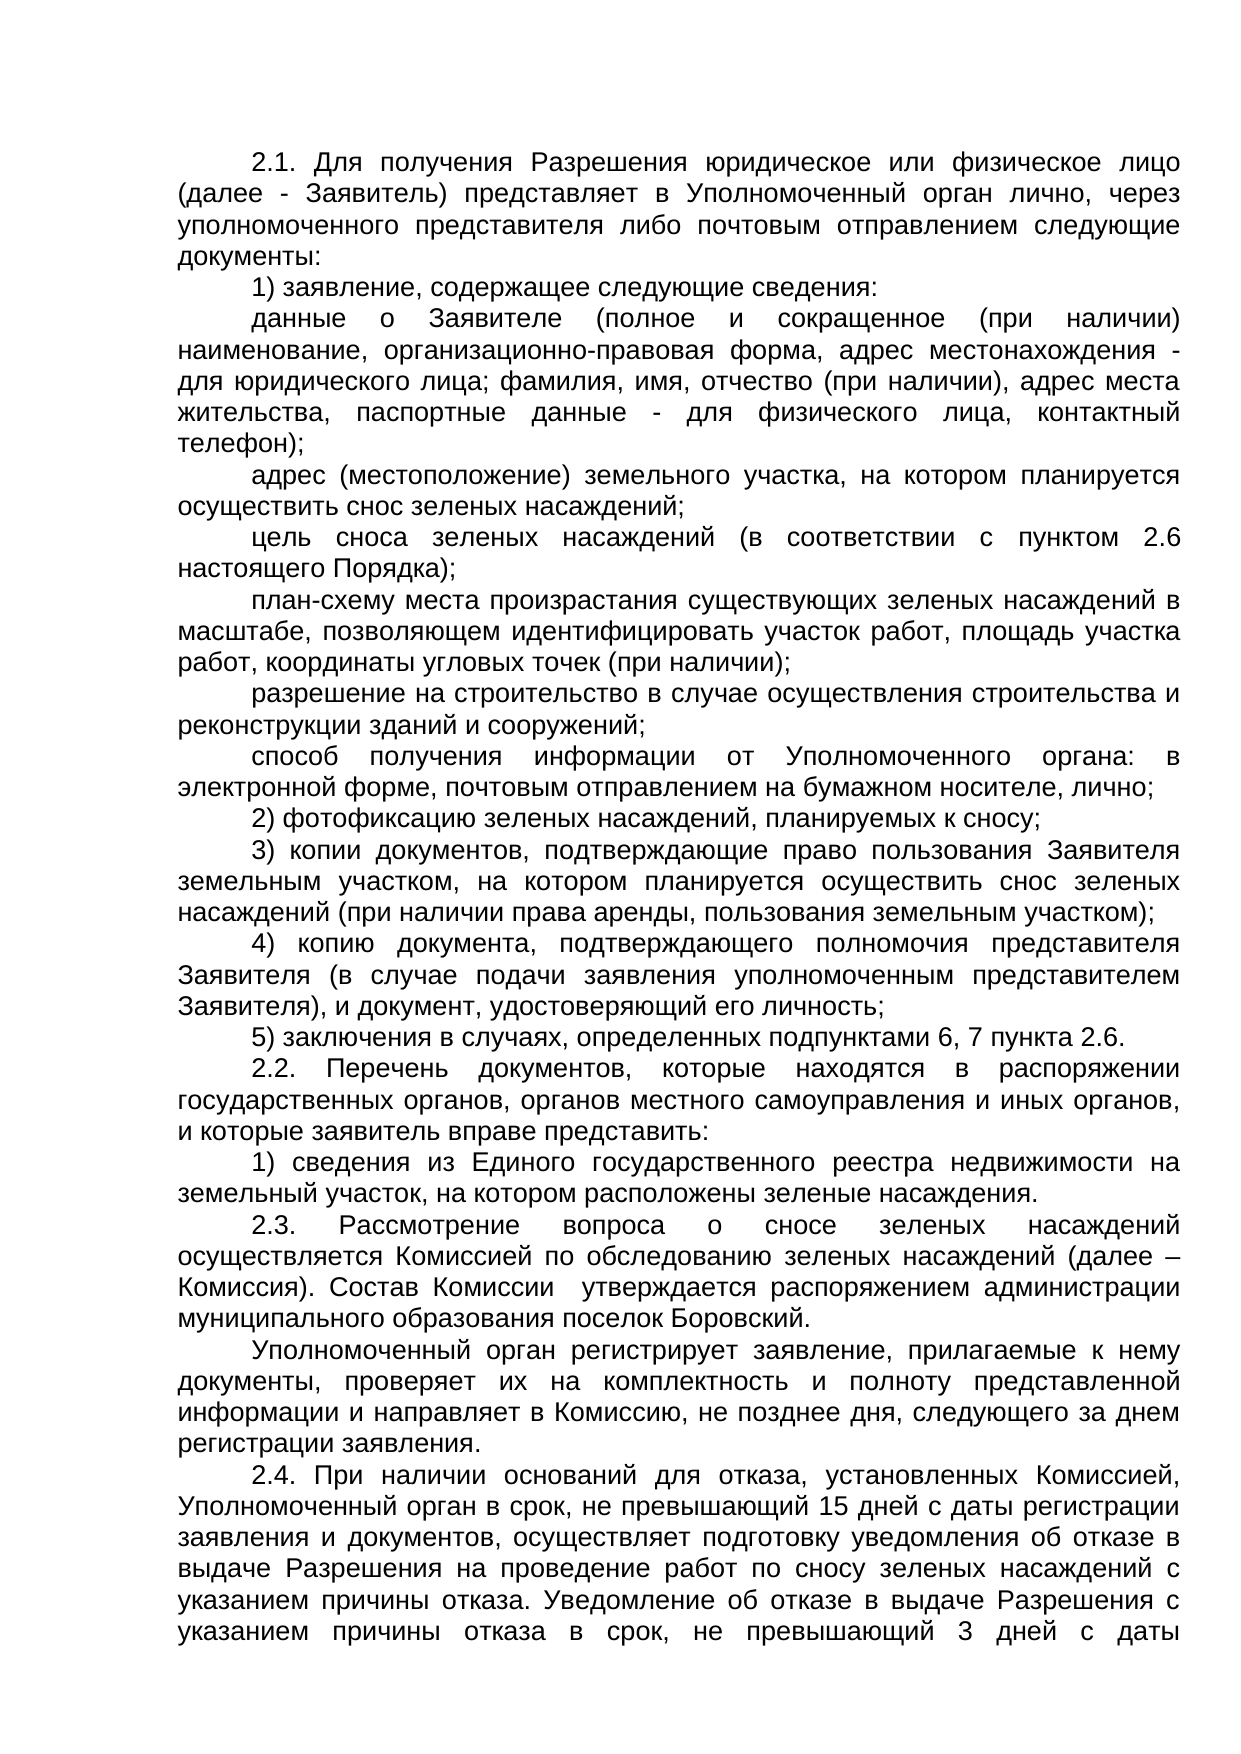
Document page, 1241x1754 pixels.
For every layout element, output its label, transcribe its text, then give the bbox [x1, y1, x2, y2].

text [177, 1459, 1181, 1646]
text 3) копии документов, подтверждающие право пользования Заявителя земельным участком, на котором планируется осуществить снос зеленых насаждений (при наличии права аренды, пользования земельным участком); [177, 834, 1181, 927]
text план-схему места произрастания существующих зеленых насаждений в масштабе, позволяющем идентифицировать участок работ, площадь участка работ, координаты угловых точек (при наличии); [177, 584, 1181, 677]
text разрешение на строительство в случае осуществления строительства и реконструкции зданий и сооружений; [177, 677, 1181, 740]
text адрес (местоположение) земельного участка, на котором планируется осуществить снос зеленых насаждений; [177, 459, 1181, 521]
text способ получения информации от Уполномоченного органа: в электронной форме, почтовым отправлением на бумажном носителе, лично; [177, 740, 1181, 802]
text 5) заключения в случаях, определенных подпунктами 6, 7 пункта 2.6. [177, 1021, 1181, 1052]
text 2) фотофиксацию зеленых насаждений, планируемых к сносу; [177, 802, 1181, 834]
text 1) сведения из Единого государственного реестра недвижимости на земельный участок, на котором расположены зеленые насаждения. [177, 1146, 1181, 1209]
text 1) заявление, содержащее следующие сведения: [177, 271, 1181, 302]
text 2.2. Перечень документов, которые находятся в распоряжении государственных органов, органов местного самоуправления и иных органов, и которые заявитель вправе представить: [177, 1052, 1181, 1146]
text данные о Заявителе (полное и сокращенное (при наличии) наименование, организационно-правовая форма, адрес местонахождения - для юридического лица; фамилия, имя, отчество (при наличии), адрес места жительства, паспортные данные - для физического лица, контактный телефон); [177, 302, 1181, 459]
text цель сноса зеленых насаждений (в соответствии с пунктом 2.6 настоящего Порядка); [177, 521, 1181, 584]
text 2.1. Для получения Разрешения юридическое или физическое лицо (далее - Заявитель) представляет в Уполномоченный орган лично, через уполномоченного представителя либо почтовым отправлением следующие документы: [177, 146, 1181, 271]
text Уполномоченный орган регистрирует заявление, прилагаемые к нему документы, проверяет их на комплектность и полноту представленной информации и направляет в Комиссию, не позднее дня, следующего за днем регистрации заявления. [177, 1334, 1181, 1459]
text 4) копию документа, подтверждающего полномочия представителя Заявителя (в случае подачи заявления уполномоченным представителем Заявителя), и документ, удостоверяющий его личность; [177, 927, 1181, 1021]
text 2.3. Рассмотрение вопроса о сносе зеленых насаждений осуществляется Комиссией по обследованию зеленых насаждений (далее – Комиссия). Состав Комиссии утверждается распоряжением администрации муниципального образования поселок Боровский. [177, 1209, 1181, 1334]
